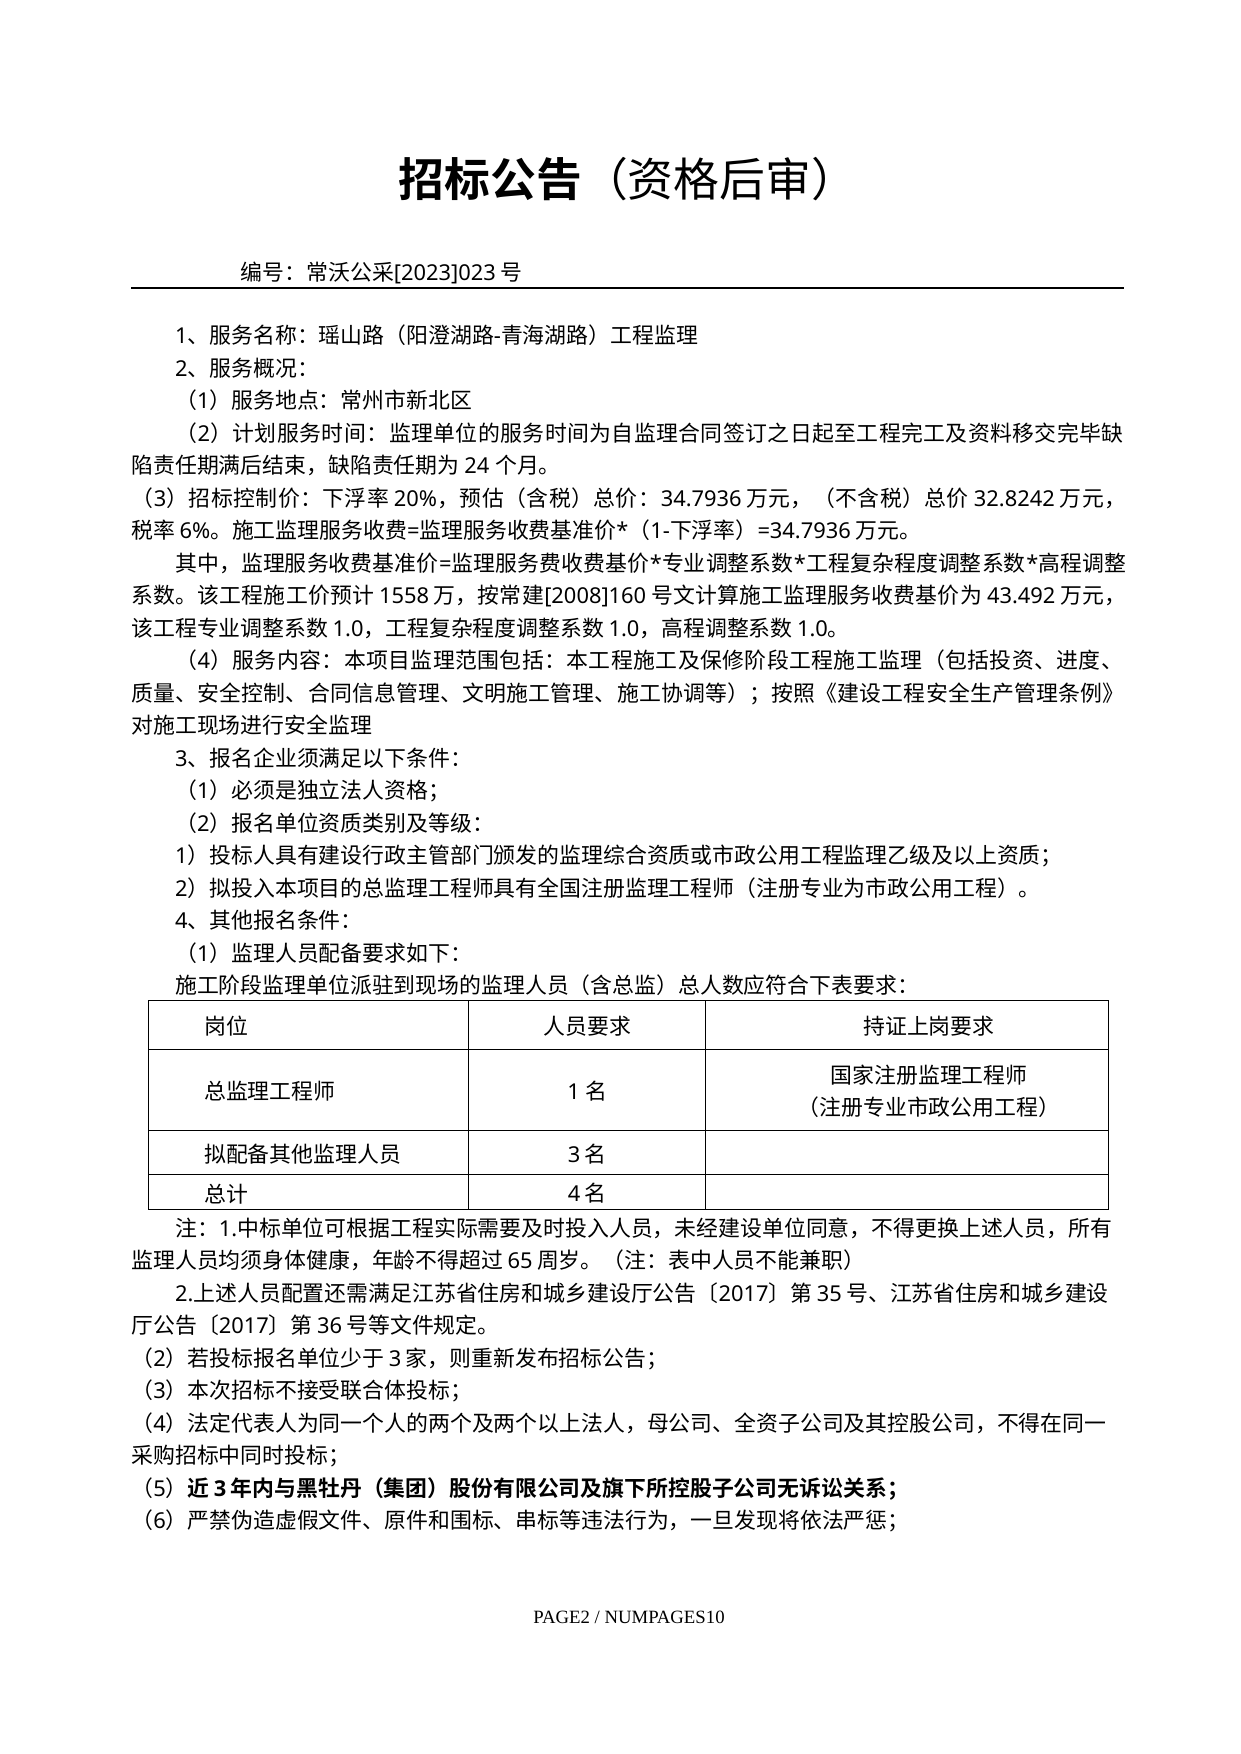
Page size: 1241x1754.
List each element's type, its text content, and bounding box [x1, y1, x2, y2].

table_cell 拟配备其他监理人员 [149, 1131, 468, 1174]
text （2）报名单位资质类别及等级： [131, 805, 1126, 838]
text （2）计划服务时间：监理单位的服务时间为自监理合同签订之日起至工程完工及资料移交完毕缺陷责任期满后结束，缺陷责任期为 24 个月。 [131, 415, 1126, 480]
text 招标公告（资格后审） [131, 128, 1124, 225]
text （4）服务内容：本项目监理范围包括：本工程施工及保修阶段工程施工监理（包括投资、进度、质量、安全控制、合同信息管理、文明施工管理、施工协调等）；按照《建设工程安全生产管理条例》对施工现场进行安全监理 [131, 643, 1126, 740]
text （5）近3年内与黑牡丹（集团）股份有限公司及旗下所控股子公司无诉讼关系； [131, 1470, 1126, 1503]
table_header 人员要求 [469, 1001, 705, 1049]
table_cell 4名 [469, 1175, 705, 1209]
table_cell 3名 [469, 1131, 705, 1174]
table_cell 国家注册监理工程师 （注册专业市政公用工程） [706, 1050, 1108, 1130]
text 2、服务概况： [131, 350, 1126, 383]
text 编号：常沃公采[2023]023号 [131, 254, 1124, 287]
text （3）本次招标不接受联合体投标； [131, 1373, 1126, 1405]
text 2）拟投入本项目的总监理工程师具有全国注册监理工程师（注册专业为市政公用工程）。 [131, 870, 1126, 903]
text 注：1.中标单位可根据工程实际需要及时投入人员，未经建设单位同意，不得更换上述人员，所有监理人员均须身体健康，年龄不得超过65周岁。（注：表中人员不能兼职） [131, 1210, 1126, 1275]
text （4）法定代表人为同一个人的两个及两个以上法人，母公司、全资子公司及其控股公司，不得在同一采购招标中同时投标； [131, 1405, 1126, 1470]
text 其中，监理服务收费基准价=监理服务费收费基价*专业调整系数*工程复杂程度调整系数*高程调整系数。该工程施工价预计1558万，按常建[2008]160号文计算施工监理服务收费基价为43.492万元，该工程专业调整系数1.0，工程复杂程度调整系数1.0，高程调整系数1.0。 [131, 545, 1126, 643]
table_header 岗位 [149, 1001, 468, 1049]
text 4、其他报名条件： [131, 903, 1126, 935]
table_cell [706, 1175, 1108, 1209]
text （2）若投标报名单位少于3家，则重新发布招标公告； [131, 1340, 1126, 1373]
text （1）监理人员配备要求如下： [131, 935, 1126, 968]
table_cell 总计 [149, 1175, 468, 1209]
text （1）服务地点：常州市新北区 [131, 383, 1126, 415]
text 3、报名企业须满足以下条件： [131, 740, 1126, 773]
table_header 持证上岗要求 [706, 1001, 1108, 1049]
text （3）招标控制价：下浮率20%，预估（含税）总价：34.7936万元，（不含税）总价32.8242万元，税率6%。施工监理服务收费=监理服务收费基准价*（1-下浮率）=34.7936万元。 [131, 480, 1126, 545]
table_cell 总监理工程师 [149, 1050, 468, 1130]
text 1、服务名称：瑶山路（阳澄湖路-青海湖路）工程监理 [131, 318, 1126, 350]
table_cell 1 名 [469, 1050, 705, 1130]
text （1）必须是独立法人资格； [131, 773, 1126, 805]
text 施工阶段监理单位派驻到现场的监理人员（含总监）总人数应符合下表要求： [131, 968, 1126, 1000]
table_cell [706, 1131, 1108, 1174]
text 1）投标人具有建设行政主管部门颁发的监理综合资质或市政公用工程监理乙级及以上资质； [131, 838, 1126, 870]
text 2.上述人员配置还需满足江苏省住房和城乡建设厅公告〔2017〕第35号、江苏省住房和城乡建设厅公告〔2017〕第36号等文件规定。 [131, 1275, 1126, 1340]
text （6）严禁伪造虚假文件、原件和围标、串标等违法行为，一旦发现将依法严惩； [131, 1503, 1126, 1535]
